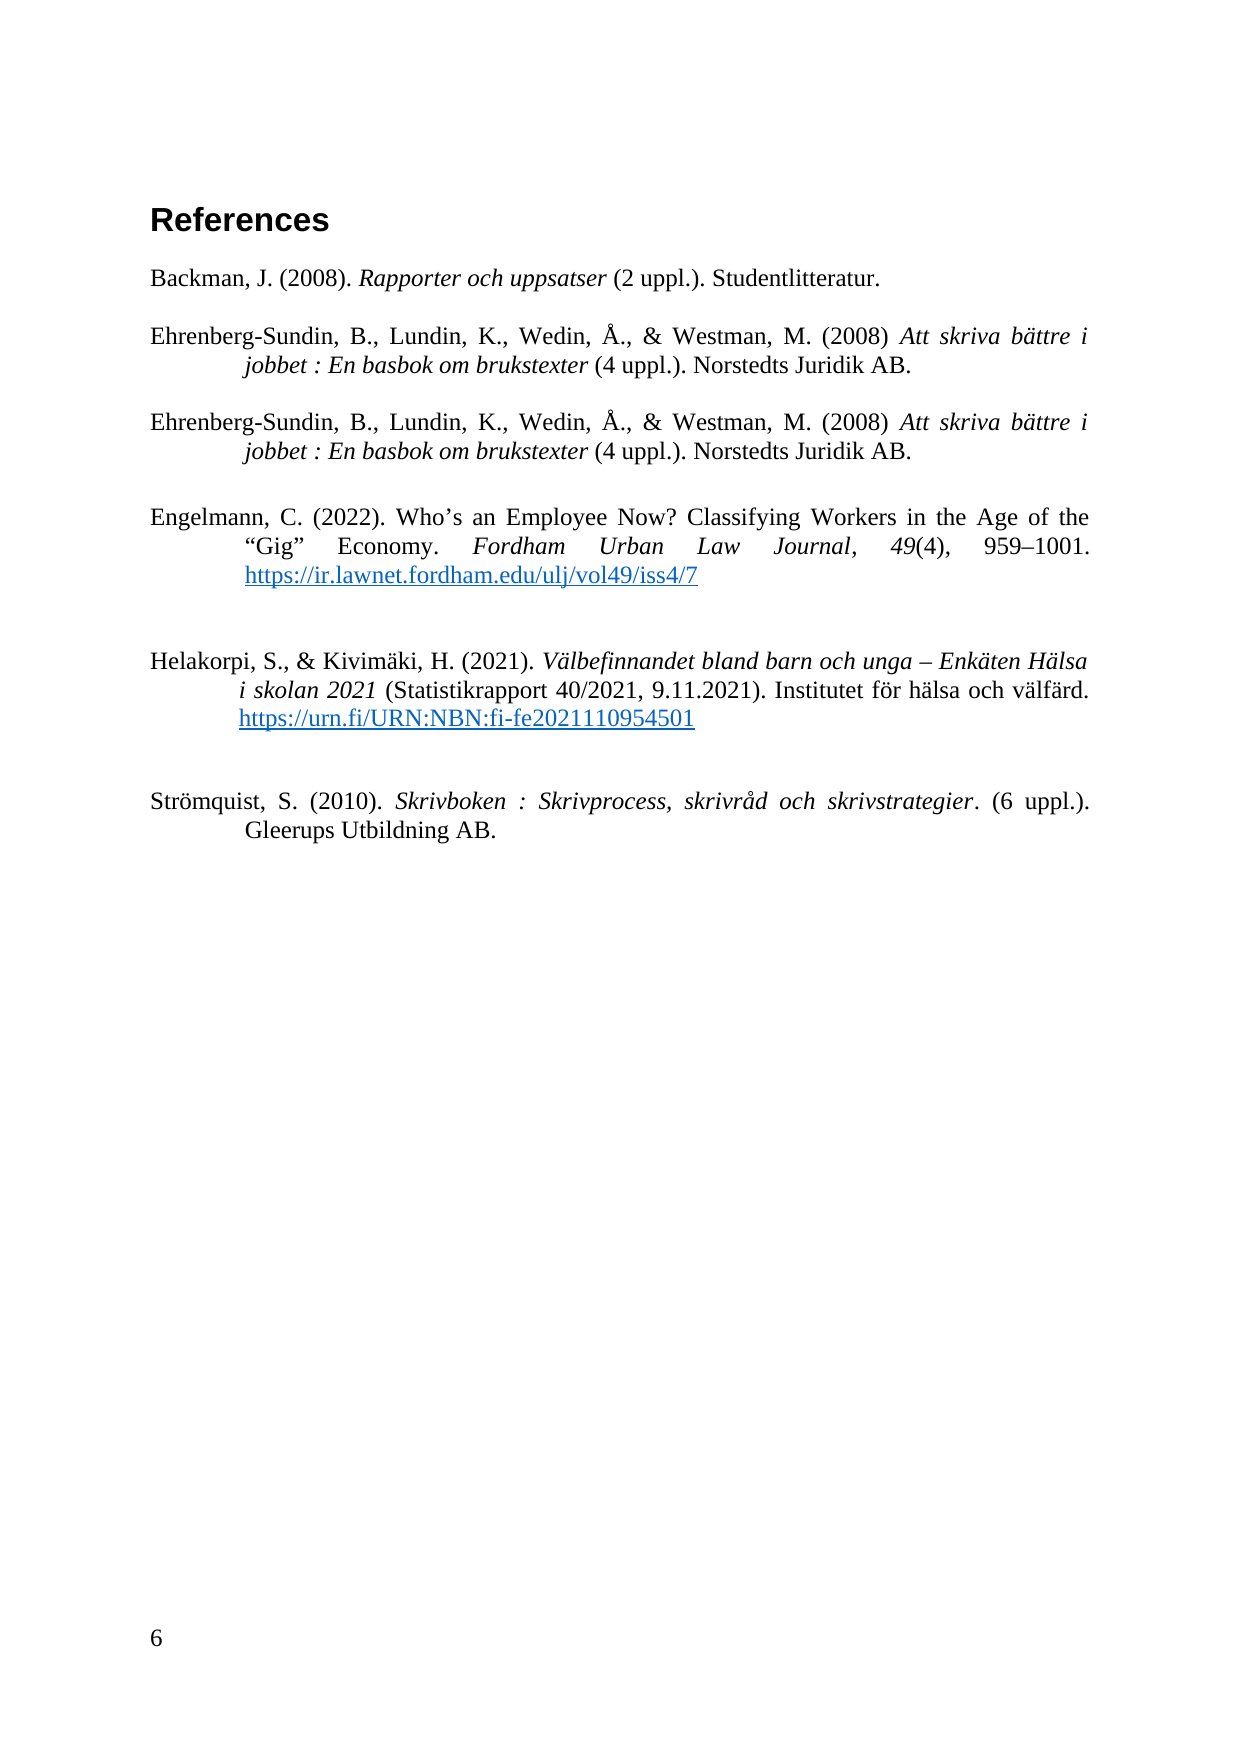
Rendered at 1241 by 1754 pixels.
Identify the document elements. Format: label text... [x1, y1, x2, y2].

text Backman, J. (2008). Rapporter och uppsatser (2 uppl.). Studentlitteratur. [150, 263, 1090, 292]
list Engelmann, C. (2022). Who’s an Employee Now? Classifying Workers in the Age of the “Gig” Economy. Fordham Urban Law Journal, 49(4), 959–1001. https://ir.lawnet.fordham.edu/ulj/vol49/iss4/7 [150, 502, 1090, 588]
text Ehrenberg-Sundin, B., Lundin, K., Wedin, Å., & Westman, M. (2008) Att skriva bättre i jobbet : En basbok om brukstexter (4 uppl.). Norstedts Juridik AB. [150, 321, 1090, 378]
text Strömquist, S. (2010). Skrivboken : Skrivprocess, skrivråd och skrivstrategier. (6 uppl.). Gleerups Utbildning AB. [150, 786, 1090, 843]
text Ehrenberg-Sundin, B., Lundin, K., Wedin, Å., & Westman, M. (2008) Att skriva bättre i jobbet : En basbok om brukstexter (4 uppl.). Norstedts Juridik AB. [150, 407, 1090, 465]
subtitle References [150, 200, 1090, 238]
list Helakorpi, S., & Kivimäki, H. (2021). Välbefinnandet bland barn och unga – Enkäten Hälsa i skolan 2021 (Statistikrapport 40/2021, 9.11.2021). Institutet för hälsa och välfärd. https://urn.fi/URN:NBN:fi-fe2021110954501 [150, 646, 1090, 732]
